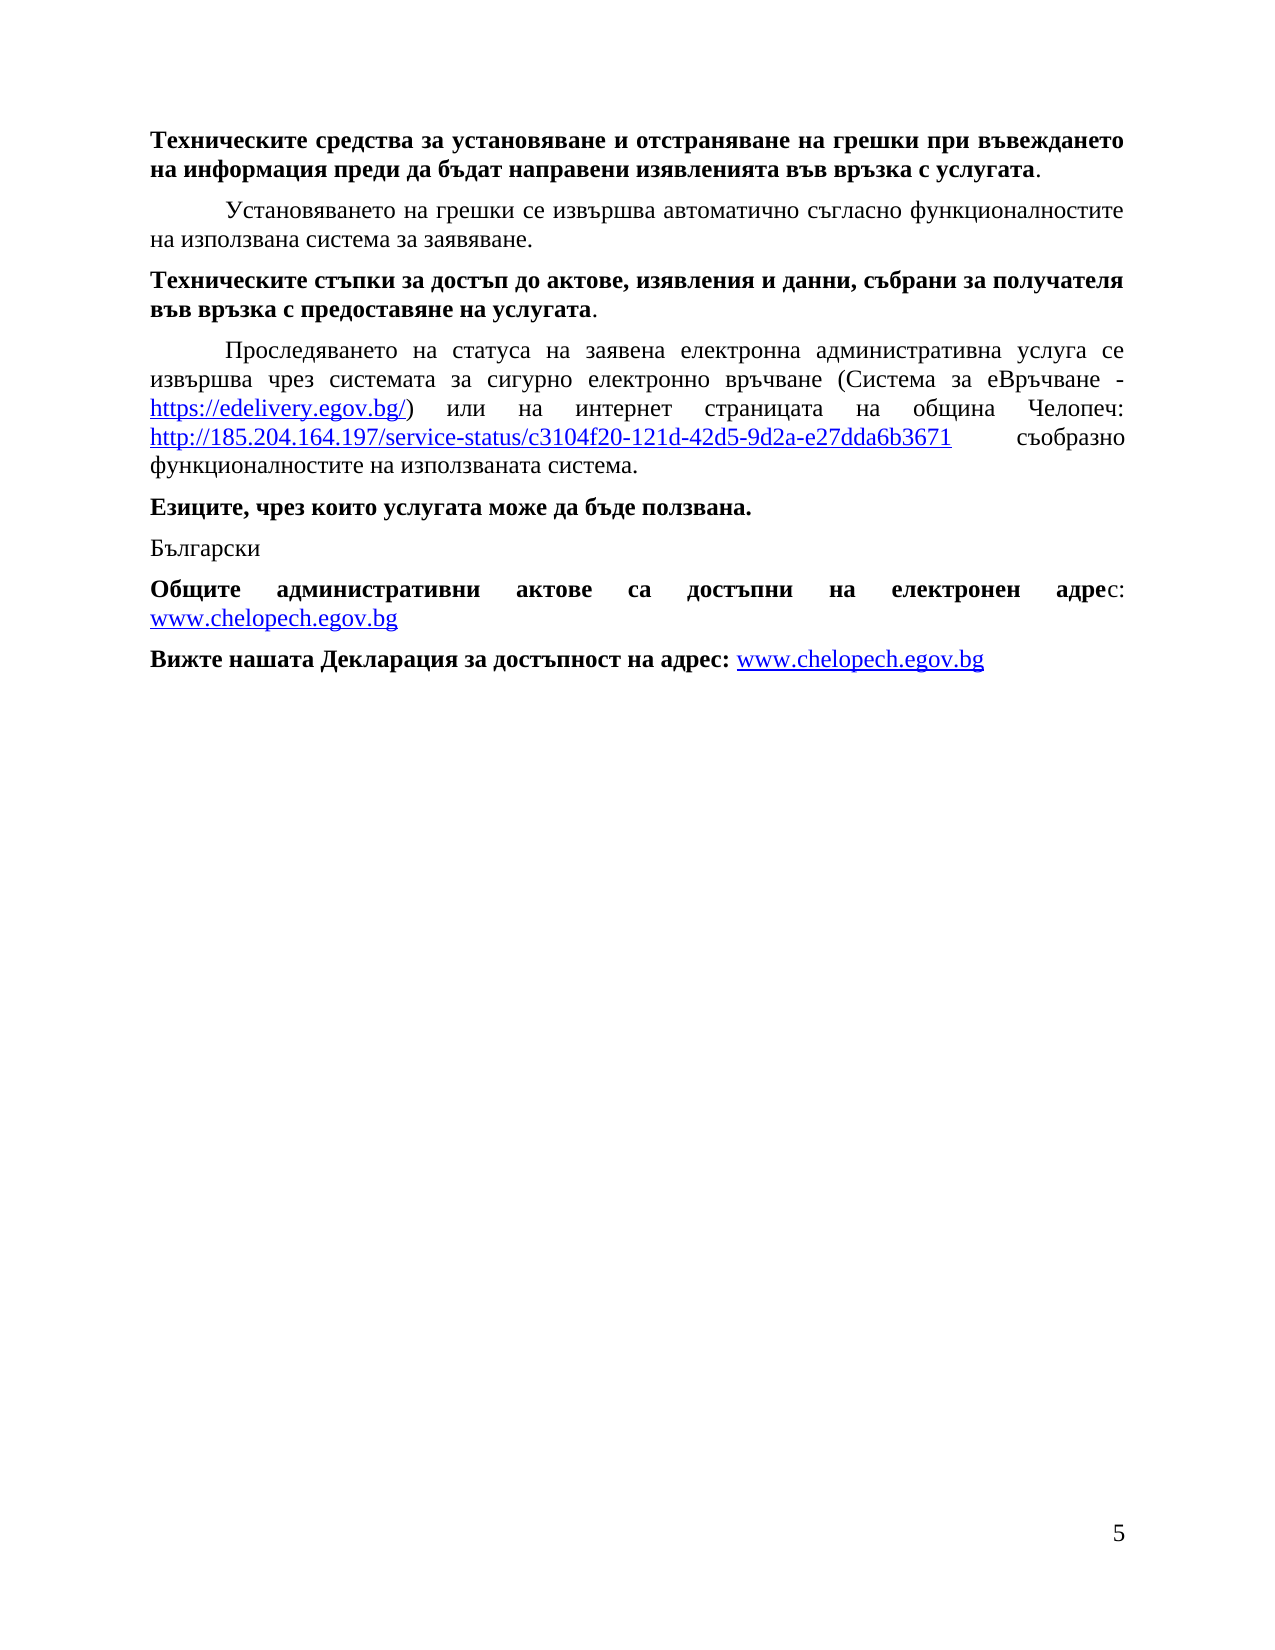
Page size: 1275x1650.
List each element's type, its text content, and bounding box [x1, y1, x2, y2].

text Общите административни актове са достъпни на електронен адрес: www.chelopech.egov.bg [150, 574, 1125, 632]
text Проследяването на статуса на заявена електронна административна услуга се извършва чрез системата за сигурно електронно връчване (Система за еВръчване - https://edelivery.egov.bg/) или на интернет страницата на община Челопеч: http://185.204.164.197/service-status/c3104f20-121d-42d5-9d2a-e27dda6b3671 съобразно функционалностите на използваната система. [150, 336, 1125, 479]
text Техническите стъпки за достъп до актове, изявления и данни, събрани за получателя във връзка с предоставяне на услугата. [150, 266, 1125, 323]
text Техническите средства за установяване и отстраняване на грешки при въвеждането на информация преди да бъдат направени изявленията във връзка с услугата. [150, 126, 1125, 183]
text Български [150, 533, 1125, 562]
text Езиците, чрез които услугата може да бъде ползвана. [150, 492, 1125, 521]
text Установяването на грешки се извършва автоматично съгласно функционалностите на използвана система за заявяване. [150, 196, 1125, 253]
text Вижте нашата Декларация за достъпност на адрес: www.chelopech.egov.bg [150, 644, 1125, 673]
